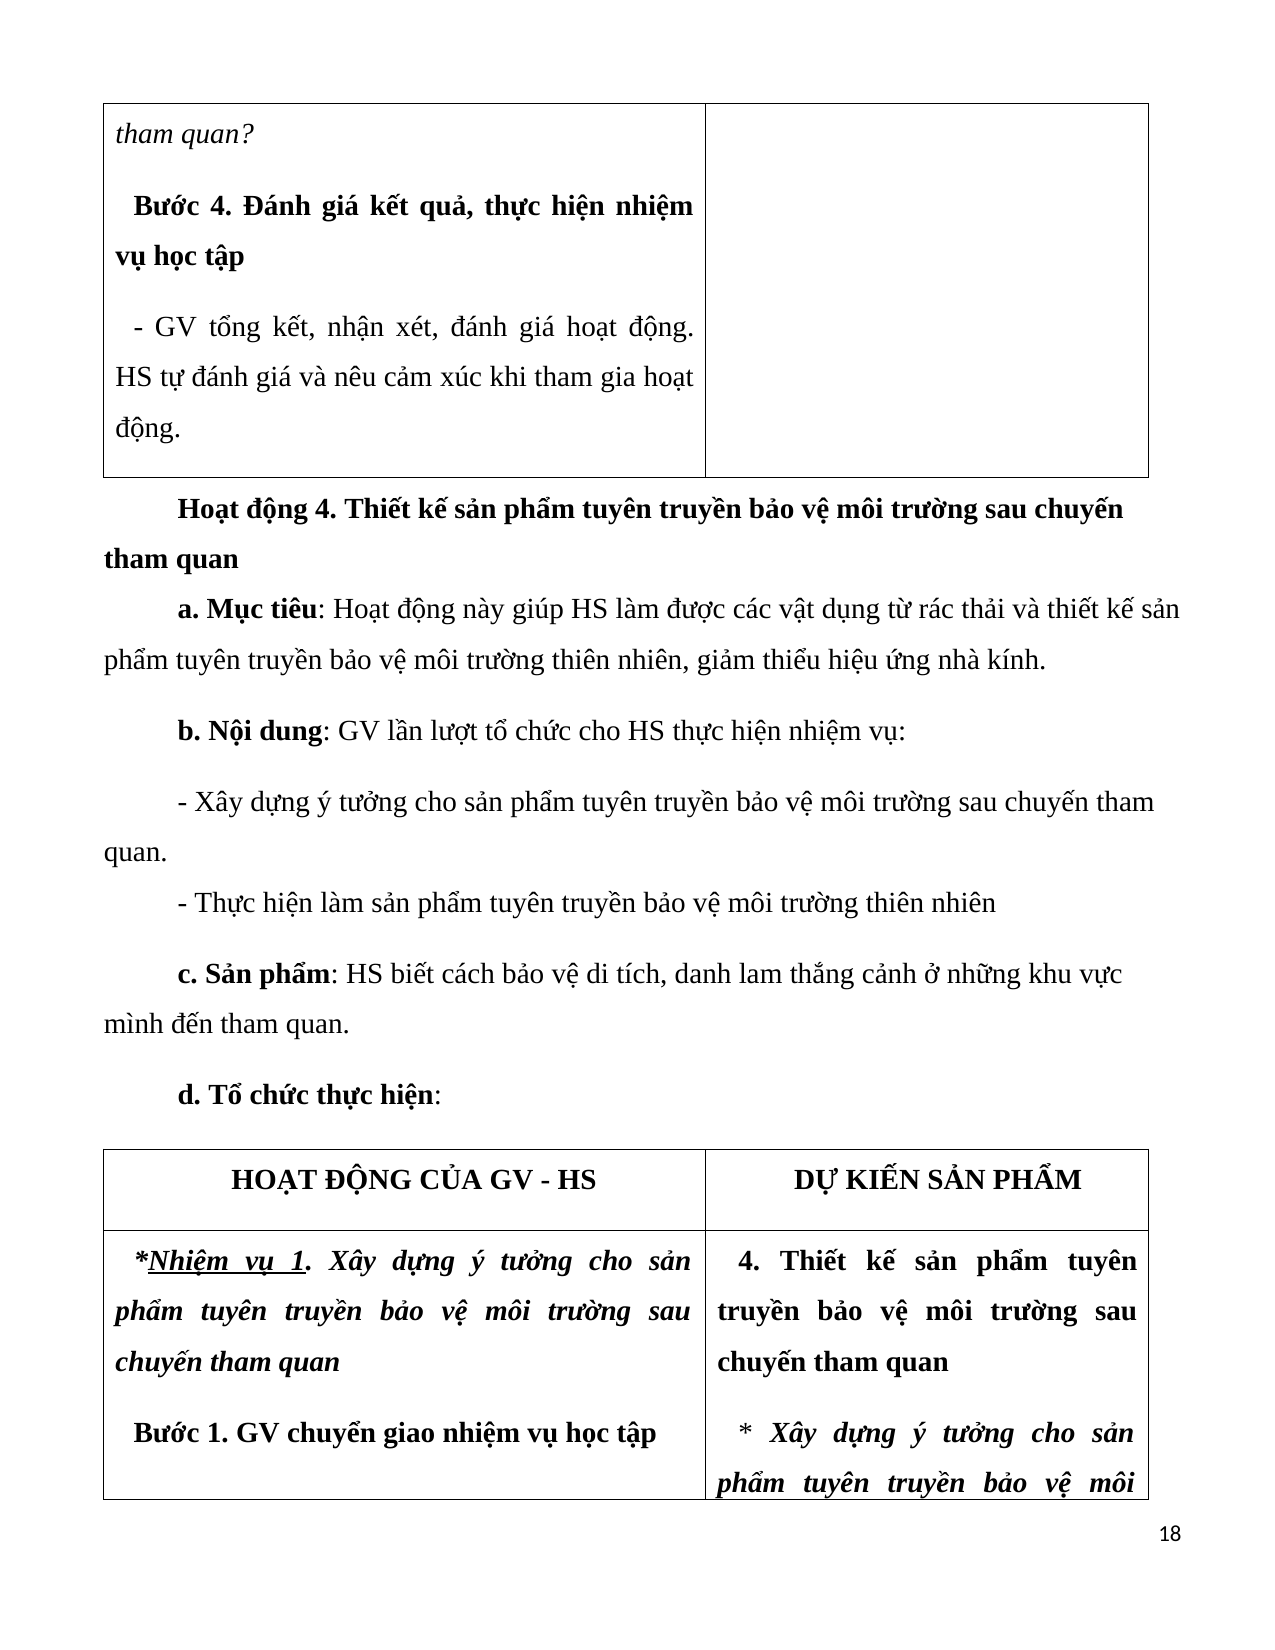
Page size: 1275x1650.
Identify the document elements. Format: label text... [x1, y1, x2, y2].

text b. Nội dung: GV lần lượt tổ chức cho HS thực hiện nhiệm vụ: [103, 713, 1181, 746]
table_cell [706, 1231, 1148, 1499]
text - Xây dựng ý tưởng cho sản phẩm tuyên truyền bảo vệ môi trường sau chuyến tham quan. [103, 784, 1181, 868]
text Hoạt động 4. Thiết kế sản phẩm tuyên truyền bảo vệ môi trường sau chuyến tham quan [103, 491, 1181, 575]
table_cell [104, 1231, 705, 1499]
text - Thực hiện làm sản phẩm tuyên truyền bảo vệ môi trường thiên nhiên [103, 885, 1181, 918]
table_header HOẠT ĐỘNG CỦA GV - HS [104, 1150, 705, 1229]
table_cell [104, 104, 705, 477]
text d. Tổ chức thực hiện: [103, 1077, 1181, 1111]
table_header DỰ KIẾN SẢN PHẨM [706, 1150, 1148, 1229]
text c. Sản phẩm: HS biết cách bảo vệ di tích, danh lam thắng cảnh ở những khu vực mình đến tham quan. [103, 956, 1181, 1040]
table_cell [706, 104, 1148, 477]
text a. Mục tiêu: Hoạt động này giúp HS làm được các vật dụng từ rác thải và thiết kế sản phẩm tuyên truyền bảo vệ môi trường thiên nhiên, giảm thiểu hiệu ứng nhà kính. [103, 591, 1181, 675]
